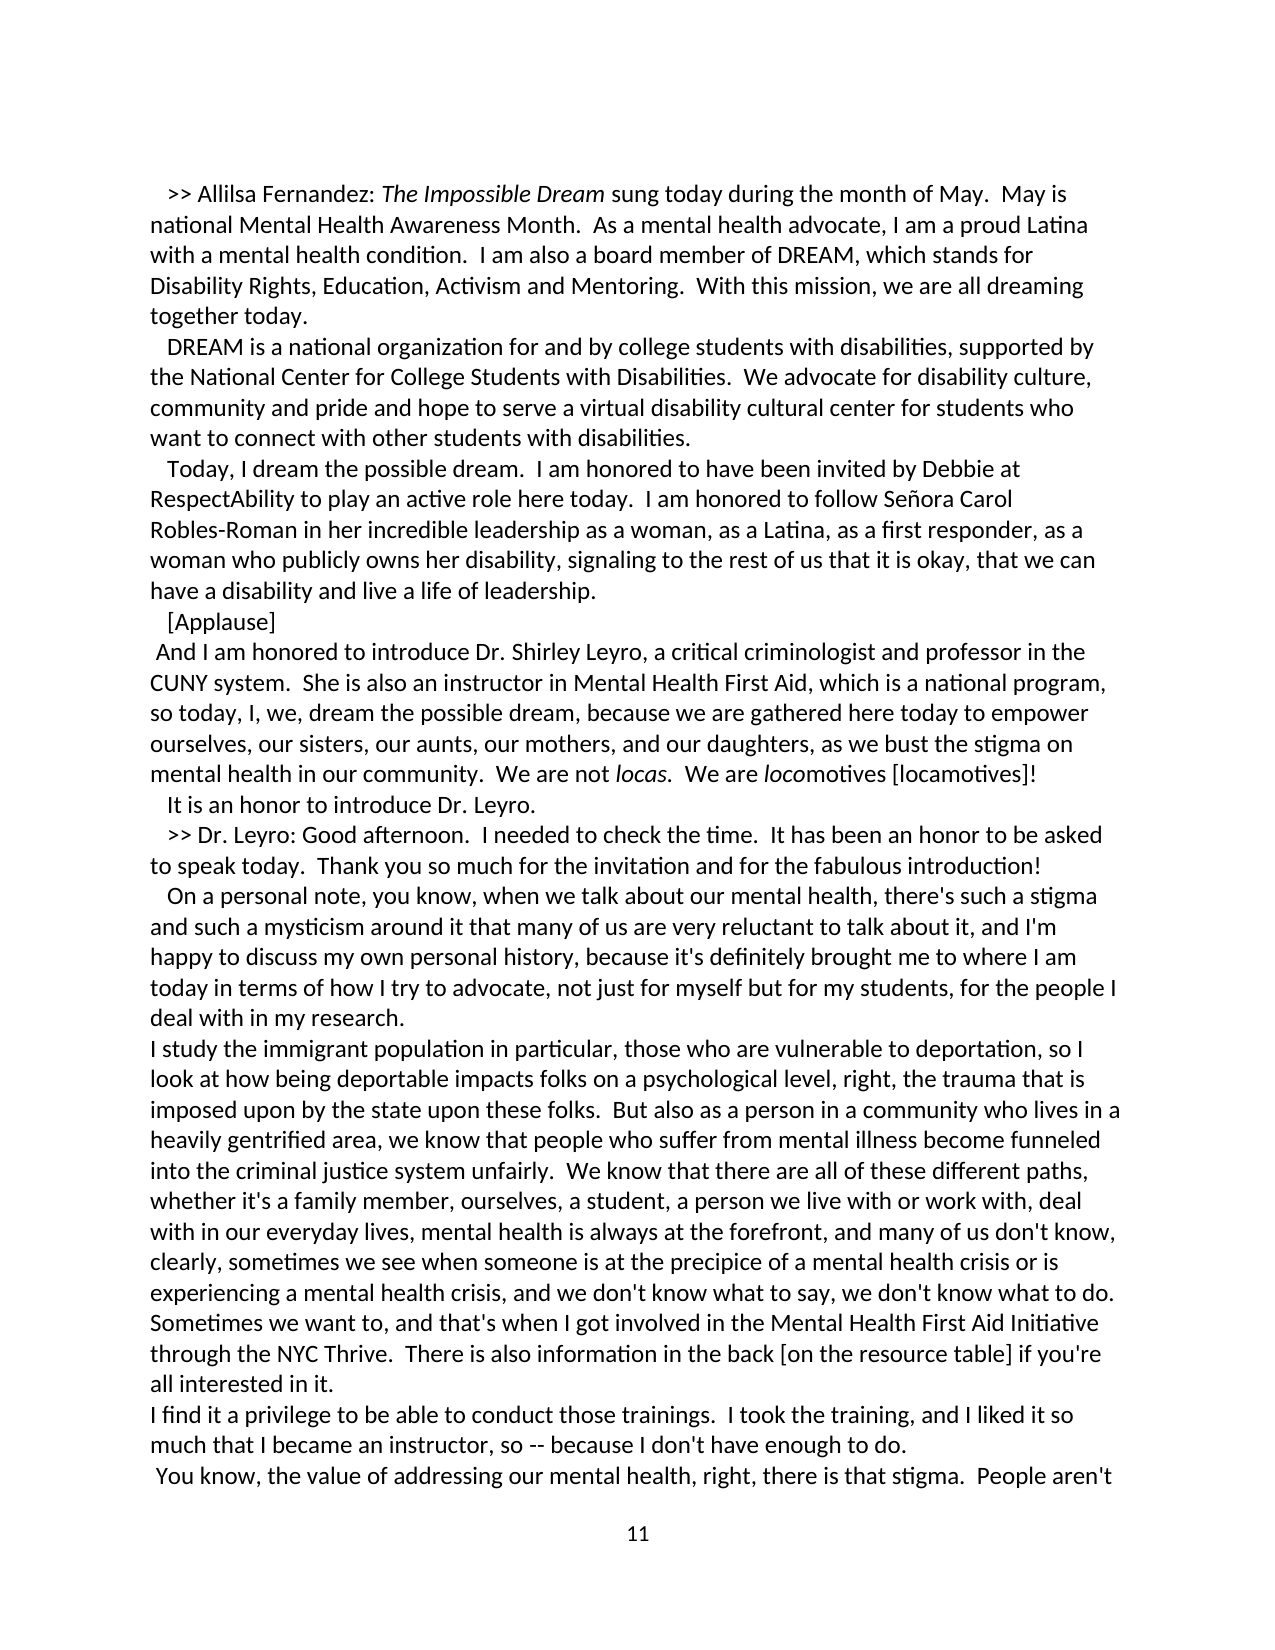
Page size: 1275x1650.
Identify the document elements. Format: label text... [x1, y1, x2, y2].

text I study the immigrant population in particular, those who are vulnerable to deportation, so I look at how being deportable impacts folks on a psychological level, right, the trauma that is imposed upon by the state upon these folks. But also as a person in a community who lives in a heavily gentrified area, we know that people who suffer from mental illness become funneled into the criminal justice system unfairly. We know that there are all of these different paths, whether it's a family member, ourselves, a student, a person we live with or work with, deal with in our everyday lives, mental health is always at the forefront, and many of us don't know, clearly, sometimes we see when someone is at the precipice of a mental health crisis or is experiencing a mental health crisis, and we don't know what to say, we don't know what to do. Sometimes we want to, and that's when I got involved in the Mental Health First Aid Initiative through the NYC Thrive. There is also information in the back [on the resource table] if you're all interested in it. [150, 1033, 1125, 1399]
text DREAM is a national organization for and by college students with disabilities, supported by the National Center for College Students with Disabilities. We advocate for disability culture, community and pride and hope to serve a virtual disability cultural center for students who want to connect with other students with disabilities. [150, 331, 1125, 453]
text And I am honored to introduce Dr. Shirley Leyro, a critical criminologist and professor in the CUNY system. She is also an instructor in Mental Health First Aid, which is a national program, so today, I, we, dream the possible dream, because we are gathered here today to empower ourselves, our sisters, our aunts, our mothers, and our daughters, as we bust the stigma on mental health in our community. We are not locas. We are locomotives [locamotives]! [150, 636, 1125, 789]
text It is an honor to introduce Dr. Leyro. [150, 789, 1125, 819]
text Today, I dream the possible dream. I am honored to have been invited by Debbie at RespectAbility to play an active role here today. I am honored to follow Señora Carol Robles-Roman in her incredible leadership as a woman, as a Latina, as a first responder, as a woman who publicly owns her disability, signaling to the rest of us that it is okay, that we can have a disability and live a life of leadership. [150, 453, 1125, 606]
text On a personal note, you know, when we talk about our mental health, there's such a stigma and such a mysticism around it that many of us are very reluctant to talk about it, and I'm happy to discuss my own personal history, because it's definitely brought me to where I am today in terms of how I try to advocate, not just for myself but for my students, for the people I deal with in my research. [150, 880, 1125, 1033]
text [150, 1460, 1125, 1491]
text >> Allilsa Fernandez: The Impossible Dream sung today during the month of May. May is national Mental Health Awareness Month. As a mental health advocate, I am a proud Latina with a mental health condition. I am also a board member of DREAM, which stands for Disability Rights, Education, Activism and Mentoring. With this mission, we are all dreaming together today. [150, 178, 1125, 331]
text >> Dr. Leyro: Good afternoon. I needed to check the time. It has been an honor to be asked to speak today. Thank you so much for the invitation and for the fabulous introduction! [150, 819, 1125, 880]
text [Applause] [150, 606, 1125, 636]
text I find it a privilege to be able to conduct those trainings. I took the training, and I liked it so much that I became an instructor, so -- because I don't have enough to do. [150, 1399, 1125, 1460]
